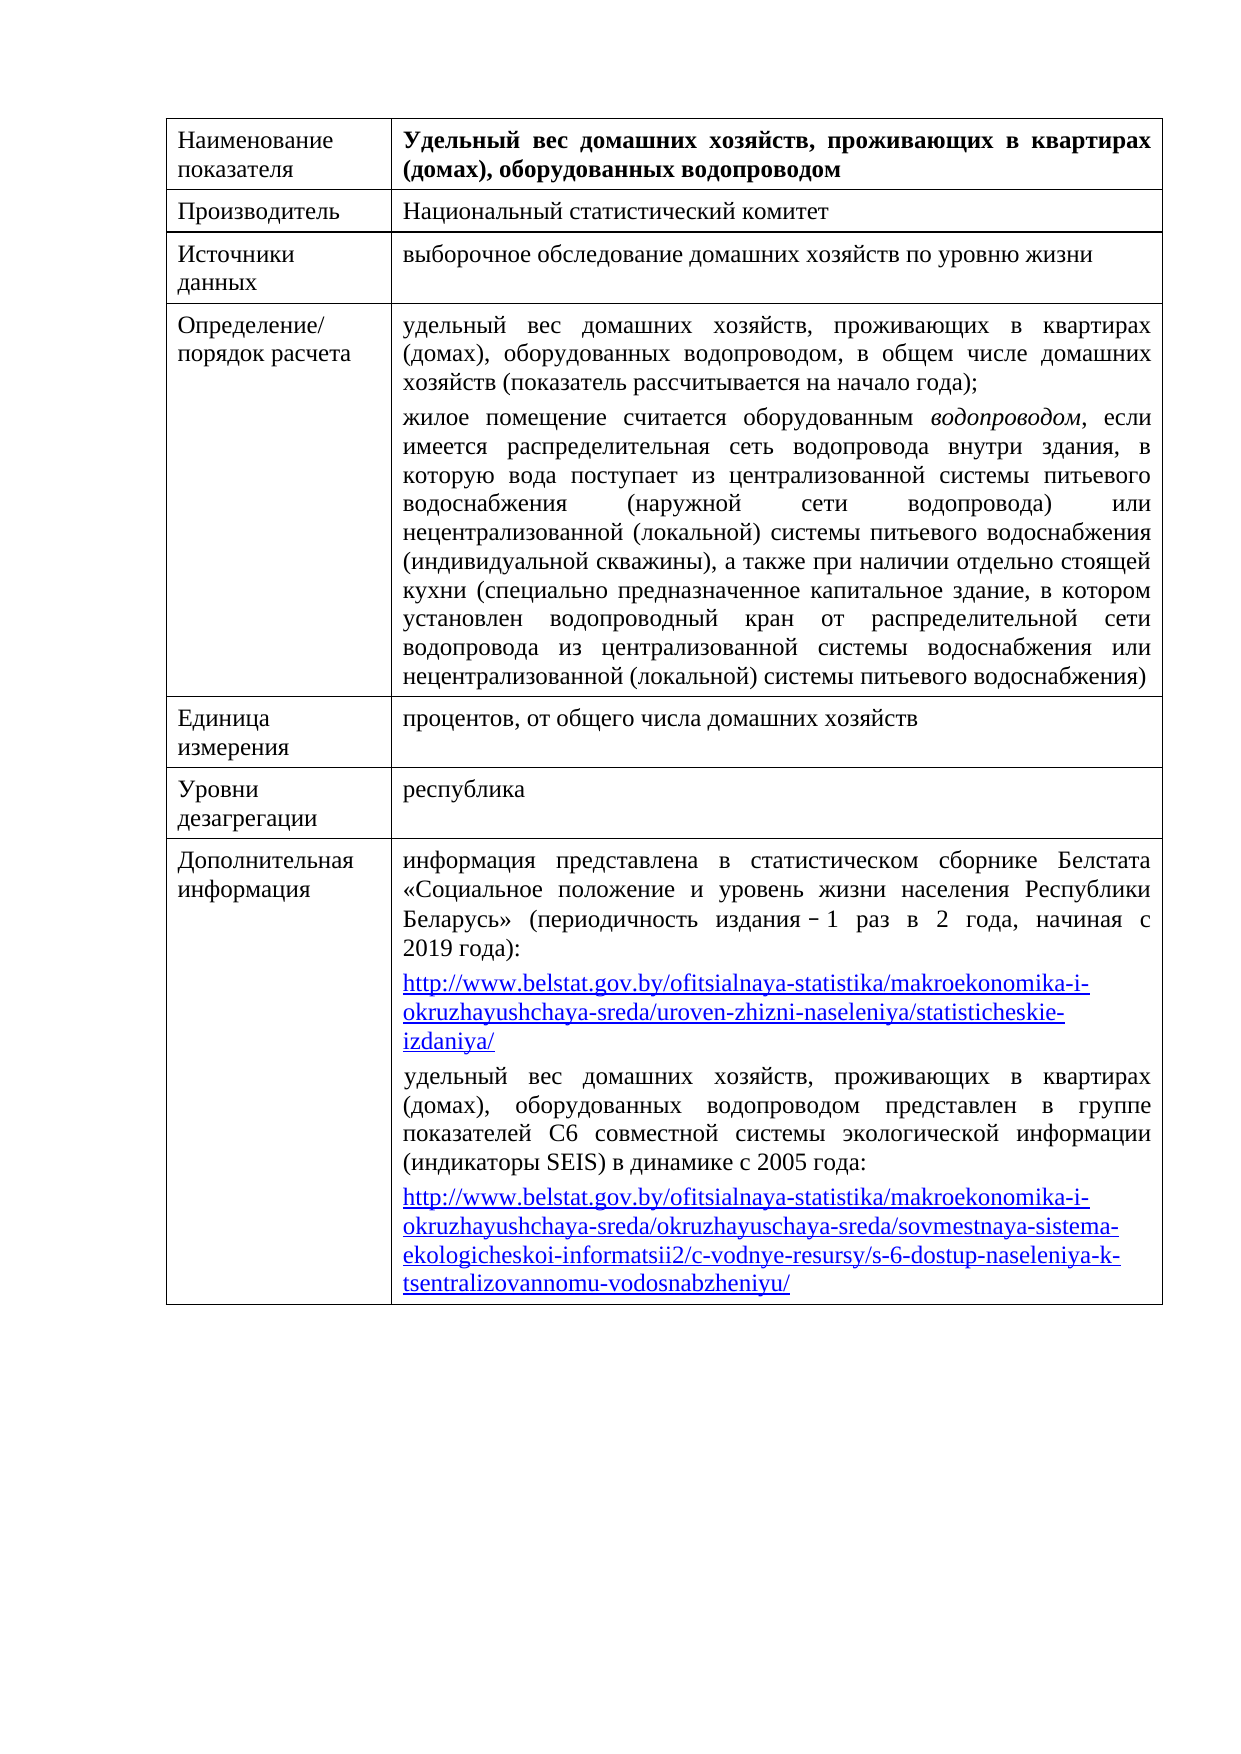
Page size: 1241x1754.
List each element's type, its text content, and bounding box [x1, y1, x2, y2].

table_header Наименование показателя [167, 119, 391, 189]
table_cell Национальный статистический комитет [392, 190, 1162, 231]
table_cell Источники данных [167, 233, 391, 302]
table_cell Единица измерения [167, 697, 391, 767]
table_cell процентов, от общего числа домашних хозяйств [392, 697, 1162, 767]
table_cell республика [392, 768, 1162, 838]
table_cell Производитель [167, 190, 391, 231]
table_cell Дополнительная информация [167, 839, 391, 1303]
table_cell Уровни дезагрегации [167, 768, 391, 838]
table_cell выборочное обследование домашних хозяйств по уровню жизни [392, 233, 1162, 302]
table_header Удельный вес домашних хозяйств, проживающих в квартирах (домах), оборудованных водопроводом [392, 119, 1162, 189]
table_cell удельный вес домашних хозяйств, проживающих в квартирах (домах), оборудованных водопроводом, в общем числе домашних хозяйств (показатель рассчитывается на начало года); жилое помещение считается оборудованным водопроводом, если имеется распределительная сеть водопровода внутри здания, в которую вода поступает из централизованной системы питьевого водоснабжения (наружной сети водопровода) или нецентрализованной (локальной) системы питьевого водоснабжения (индивидуальной скважины), а также при наличии отдельно стоящей кухни (специально предназначенное капитальное здание, в котором установлен водопроводный кран от распределительной сети водопровода из централизованной системы водоснабжения или нецентрализованной (локальной) системы питьевого водоснабжения) [392, 304, 1162, 696]
table_cell информация представлена в статистическом сборнике Белстата «Социальное положение и уровень жизни населения Республики Беларусь» (периодичность издания − 1 раз в 2 года, начиная с 2019 года): http://www.belstat.gov.by/ofitsialnaya-statistika/makroekonomika-i-okruzhayushchaya-sreda/uroven-zhizni-naseleniya/statisticheskie-izdaniya/ удельный вес домашних хозяйств, проживающих в квартирах (домах), оборудованных водопроводом представлен в группе показателей С6 совместной системы экологической информации (индикаторы SEIS) в динамике с 2005 года: http://www.belstat.gov.by/ofitsialnaya-statistika/makroekonomika-i-okruzhayushchaya-sreda/okruzhayuschaya-sreda/sovmestnaya-sistema-ekologicheskoi-informatsii2/c-vodnye-resursy/s-6-dostup-naseleniya-k-tsentralizovannomu-vodosnabzheniyu/ [392, 839, 1162, 1303]
table_cell Определение/ порядок расчета [167, 304, 391, 696]
